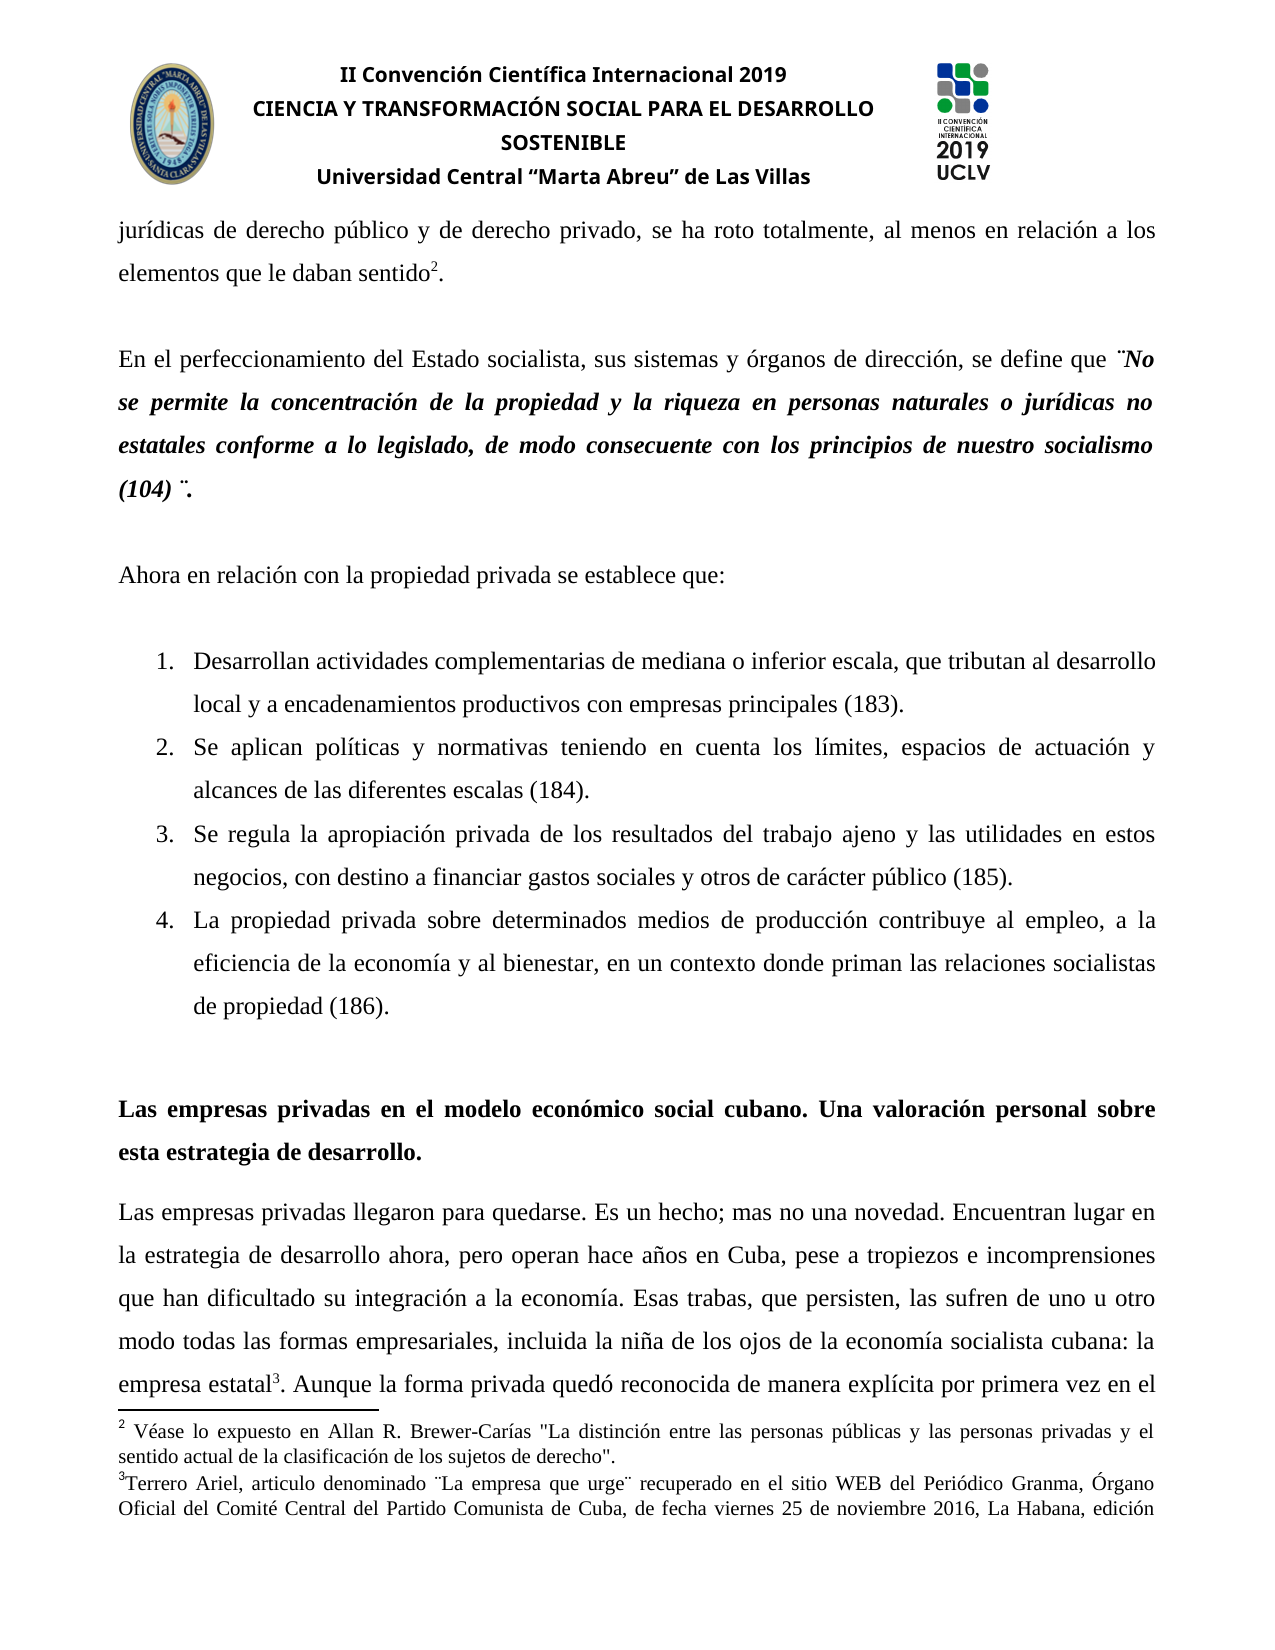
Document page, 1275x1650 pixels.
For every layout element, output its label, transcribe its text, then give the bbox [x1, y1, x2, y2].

picture [129, 62, 215, 186]
list La propiedad privada sobre determinados medios de producción contribuye al empleo, a la eficiencia de la economía y al bienestar, en un contexto donde priman las relaciones socialistas de propiedad (186). [156, 905, 1157, 1020]
text Las empresas privadas en el modelo económico social cubano. Una valoración personal sobre esta estrategia de desarrollo. [118, 1094, 1157, 1166]
text En el perfeccionamiento del Estado socialista, sus sistemas y órganos de dirección, se define que ¨No se permite la concentración de la propiedad y la riqueza en personas naturales o jurídicas no estatales conforme a lo legislado, de modo consecuente con los principios de nuestro socialismo (104) ¨. [118, 344, 1157, 502]
list Se regula la apropiación privada de los resultados del trabajo ajeno y las utilidades en estos negocios, con destino a financiar gastos sociales y otros de carácter público (185). [156, 819, 1157, 891]
list Desarrollan actividades complementarias de mediana o inferior escala, que tributan al desarrollo local y a encadenamientos productivos con empresas principales (183). [156, 646, 1157, 718]
list Se aplican políticas y normativas teniendo en cuenta los límites, espacios de actuación y alcances de las diferentes escalas (184). [156, 732, 1157, 804]
picture [934, 60, 993, 183]
text Ahora en relación con la propiedad privada se establece que: [118, 560, 1157, 589]
